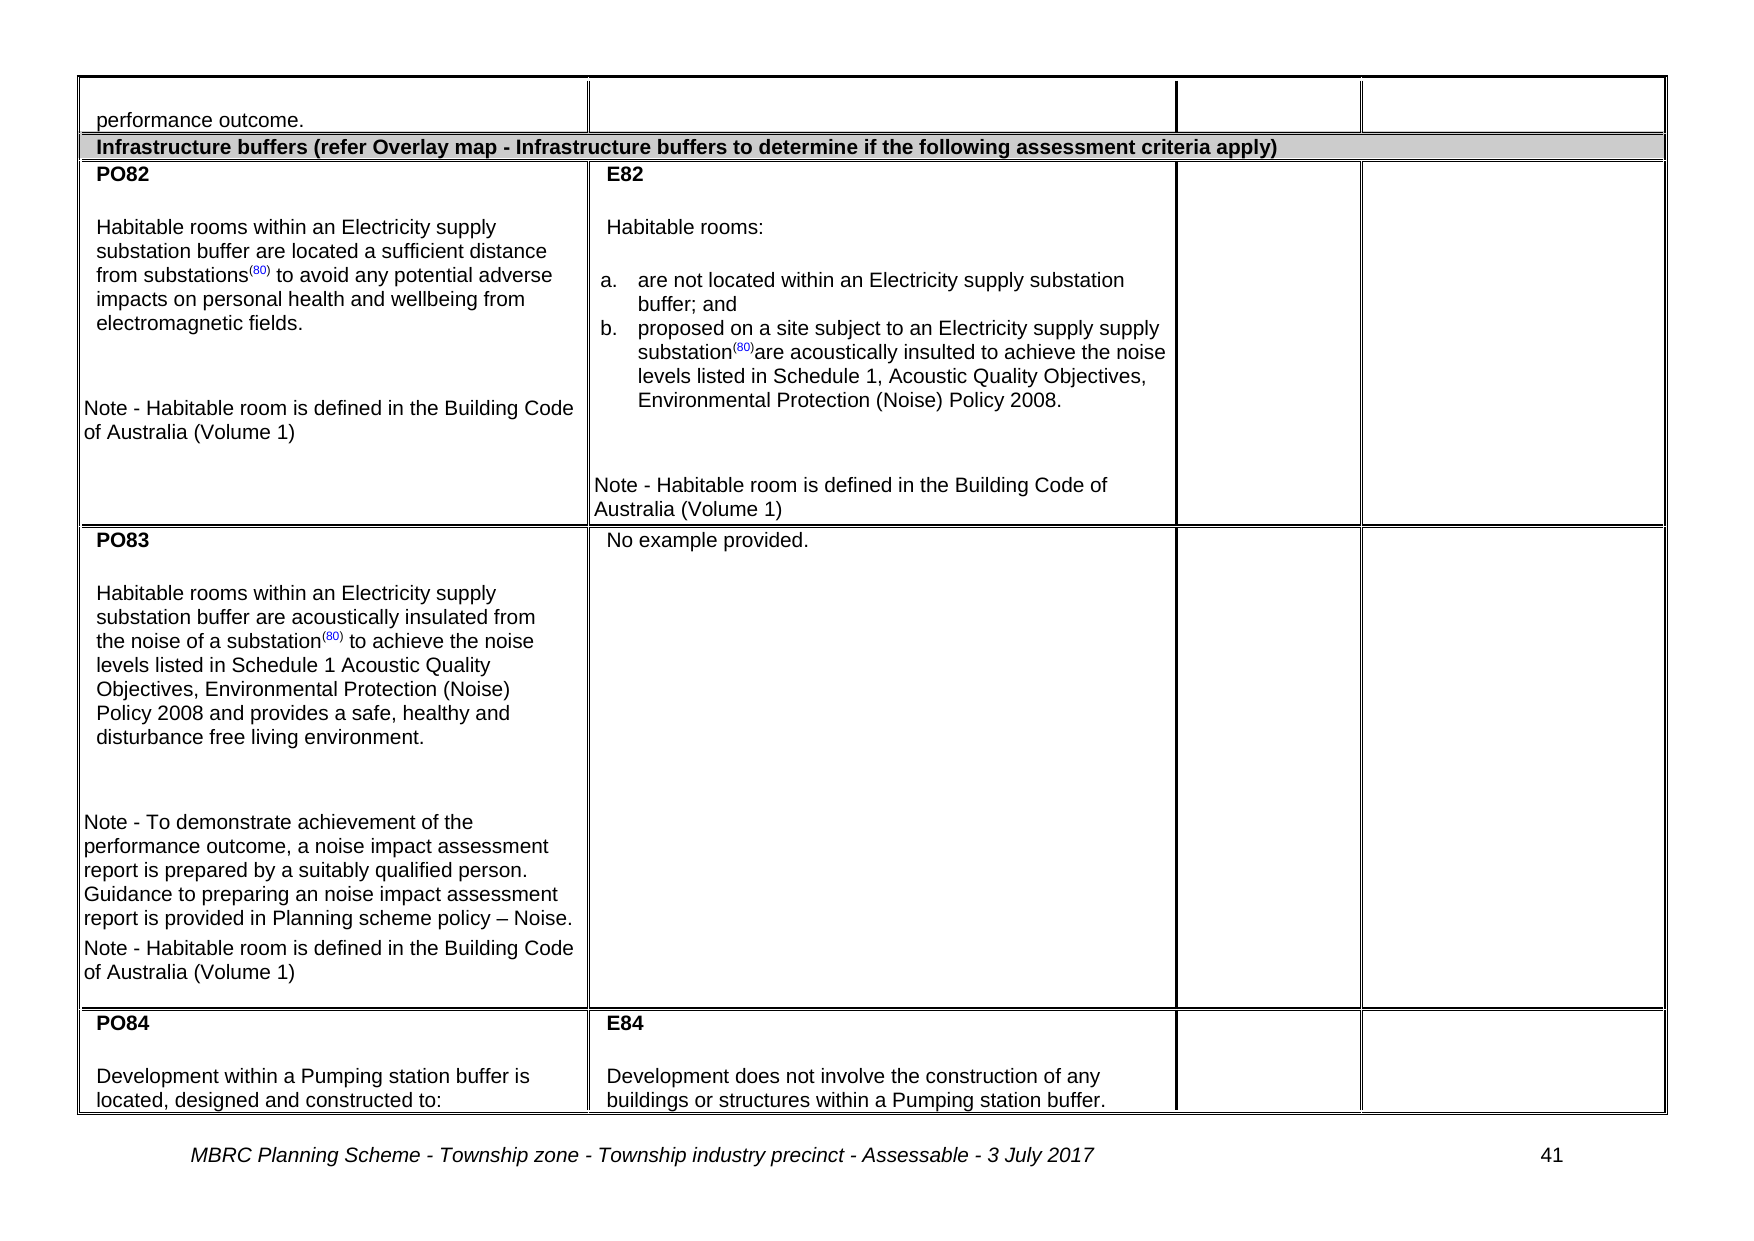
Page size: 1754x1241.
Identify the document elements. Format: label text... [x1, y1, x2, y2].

table_cell [1178, 162, 1360, 524]
table_cell PO82 Habitable rooms within an Electricity supply substation buffer are located a sufficient distance from substations(80) to avoid any potential adverse impacts on personal health and wellbeing from electromagnetic fields. [80, 159, 587, 524]
table_cell [1176, 1011, 1362, 1111]
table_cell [80, 78, 588, 131]
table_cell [589, 1011, 1176, 1111]
table_cell Infrastructure buffers (refer Overlay map - Infrastructure buffers to determine if the following assessment criteria apply) [80, 131, 1665, 158]
table_cell No example provided. [590, 528, 1175, 1007]
table_cell [1362, 78, 1664, 131]
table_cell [589, 78, 1176, 131]
table_cell [1362, 1007, 1665, 1111]
table_cell [1363, 524, 1665, 1007]
table_cell [1176, 78, 1362, 131]
table_cell PO83 Habitable rooms within an Electricity supply substation buffer are acoustically insulated from the noise of a substation(80) to achieve the noise levels listed in Schedule 1 Acoustic Quality Objectives, Environmental Protection (Noise) Policy 2008 and provides a safe, healthy and disturbance free living environment. [80, 524, 587, 1007]
table_cell [1178, 528, 1360, 1007]
table_cell [1363, 159, 1665, 524]
table_cell E82 Habitable rooms: are not located within an Electricity supply substation buffer; and proposed on a site subject to an Electricity supply supply substation(80)are acoustically insulted to achieve the noise levels listed in Schedule 1, Acoustic Quality Objectives, Environmental Protection (Noise) Policy 2008. [590, 162, 1175, 524]
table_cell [80, 1007, 588, 1111]
